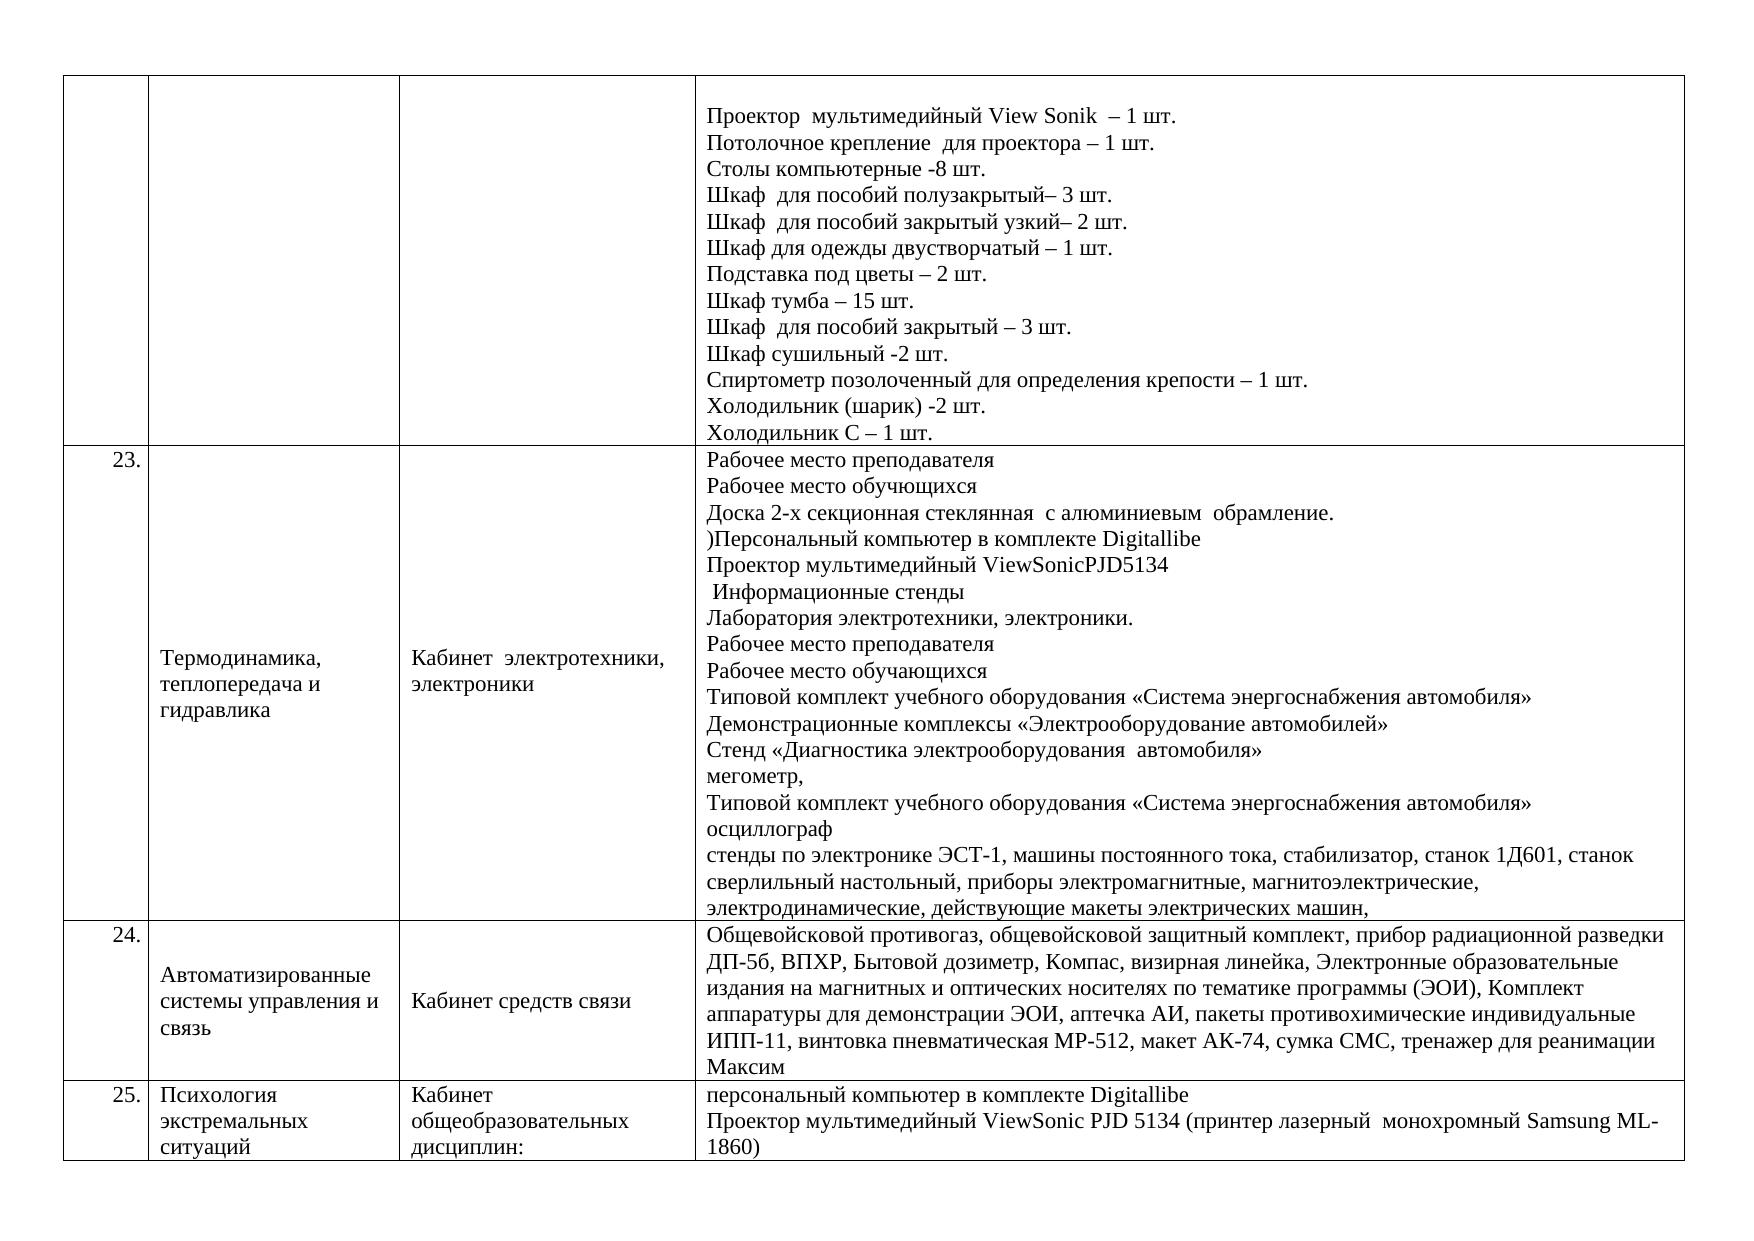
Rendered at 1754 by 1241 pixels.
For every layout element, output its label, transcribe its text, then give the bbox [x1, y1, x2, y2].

table_cell [64, 76, 148, 445]
table_cell Кабинет электротехники, электроники [400, 446, 695, 920]
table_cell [696, 1081, 1684, 1160]
table_cell [64, 446, 148, 920]
table_cell Общевойсковой противогаз, общевойсковой защитный комплект, прибор радиационной разведки ДП-5б, ВПХР, Бытовой дозиметр, Компас, визирная линейка, Электронные образовательные издания на магнитных и оптических носителях по тематике программы (ЭОИ), Комплект аппаратуры для демонстрации ЭОИ, аптечка АИ, пакеты противохимические индивидуальные ИПП-11, винтовка пневматическая МР-512, макет АК-74, сумка СМС, тренажер для реанимации Максим [696, 921, 1684, 1079]
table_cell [400, 1081, 695, 1160]
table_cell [696, 76, 1684, 445]
table_cell Рабочее место преподавателя Рабочее место обучющихся Доска 2-х секционная стеклянная с алюминиевым обрамление. )Персональный компьютер в комплекте Digitallibe Проектор мультимедийный ViewSonicPJD5134 Информационные стенды Лаборатория электротехники, электроники. Рабочее место преподавателя Рабочее место обучающихся Типовой комплект учебного оборудования «Система энергоснабжения автомобиля» Демонстрационные комплексы «Электрооборудование автомобилей» Стенд «Диагностика электрооборудования автомобиля» мегометр, Типовой комплект учебного оборудования «Система энергоснабжения автомобиля» осциллограф стенды по электронике ЭСТ-1, машины постоянного тока, стабилизатор, станок 1Д601, станок сверлильный настольный, приборы электромагнитные, магнитоэлектрические, электродинамические, действующие макеты электрических машин, [696, 446, 1684, 920]
table_cell Автоматизированные системы управления и связь [149, 921, 399, 1079]
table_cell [149, 1081, 399, 1160]
table_cell Термодинамика, теплопередача и гидравлика [149, 446, 399, 920]
table_cell [64, 921, 148, 1079]
table_cell Кабинет средств связи [400, 921, 695, 1079]
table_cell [149, 76, 399, 445]
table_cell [400, 76, 695, 445]
table_cell [64, 1081, 148, 1160]
